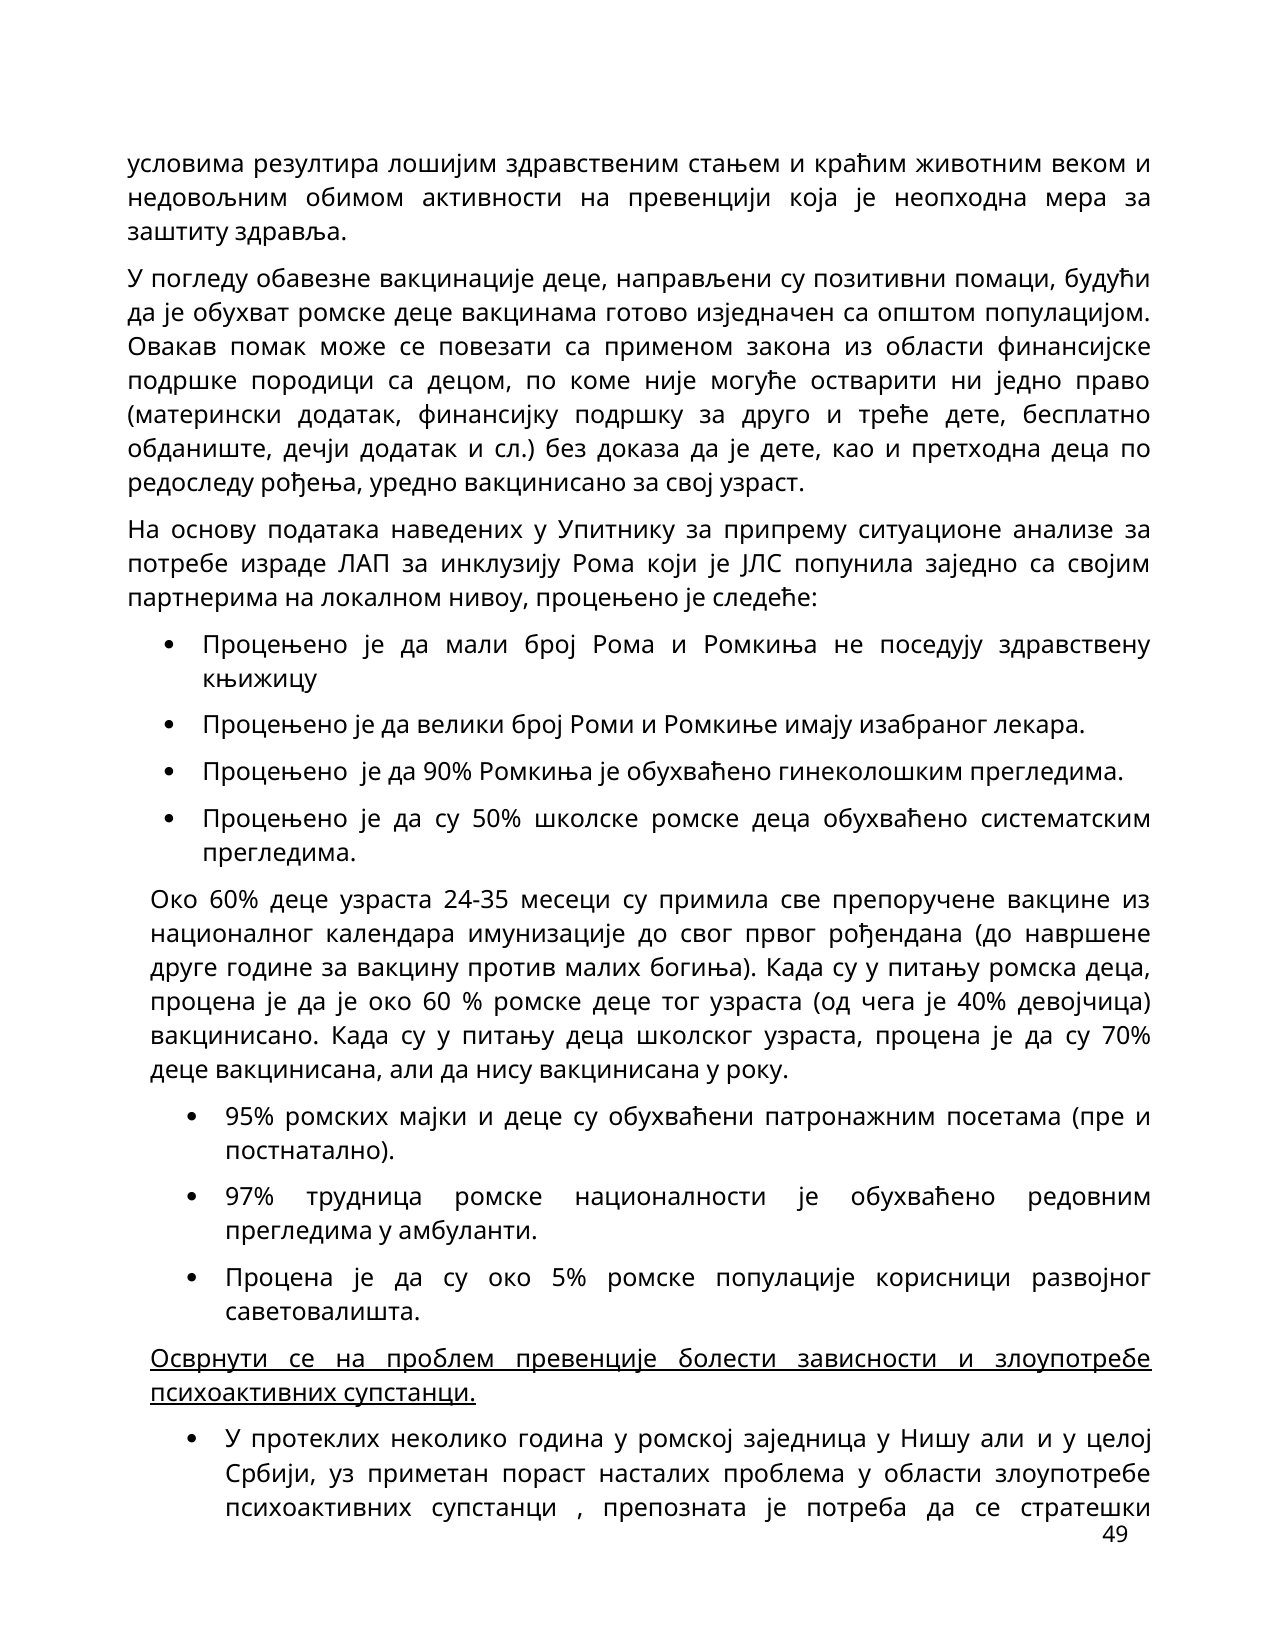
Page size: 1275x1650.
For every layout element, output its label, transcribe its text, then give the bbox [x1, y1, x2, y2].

list Процењено је да су 50% школске ромске деца обухваћено систематским прегледима. [164, 801, 1152, 869]
list 95% ромских мајки и деце су обухваћени патронажним посетама (пре и постнатално). [187, 1098, 1152, 1166]
text На основу података наведених у Упитнику за припрему ситуационе анализе за потребе израде ЛАП за инклузију Рома који је ЈЛС попунила заједно са својим партнерима на локалном нивоу, процењено је следеће: [127, 512, 1152, 614]
list Процењено је да 90% Ромкиња је обухваћено гинеколошким прегледима. [164, 754, 1152, 788]
text Око 60% деце узраста 24-35 месеци су примила све препоручене вакцине из националног календара имунизације до свог првог рођендана (до навршене друге године за вакцину против малих богиња). Када су у питању ромска деца, процена је да је око 60 % ромске деце тог узраста (од чега је 40% девојчица) вакцинисано. Када су у питању деца школског узраста, процена је да су 70% деце вакцинисана, али да нису вакцинисана у року. [150, 881, 1152, 1086]
list Процењено је да мали број Рома и Ромкиња не поседују здравствену књижицу [164, 626, 1152, 694]
text Осврнути се на проблем превенције болести зависности и злоупотребе психоактивних супстанци. [150, 1340, 1152, 1369]
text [127, 146, 1152, 248]
text Осврнути се на проблем превенције болести зависности и злоупотребе психоактивних супстанци. [150, 1371, 1152, 1408]
list Процењено је да велики број Роми и Ромкиње имају изабраног лекара. [164, 707, 1152, 741]
text У погледу обавезне вакцинације деце, направљени су позитивни помаци, будући да је обухват ромске деце вакцинама готово изједначен са општом популацијом. Овакав помак може се повезати са применом закона из области финансијске подршке породици са децом, по коме није могуће остварити ни једно право (матерински додатак, финансијку подршку за друго и треће дете, бесплатно обданиште, дечји додатак и сл.) без доказа да је дете, као и претходна деца по редоследу рођења, уредно вакцинисано за свој узраст. [127, 261, 1152, 499]
list 97% трудница ромске националности је обухваћено редовним прегледима у амбуланти. [187, 1179, 1152, 1247]
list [187, 1421, 1152, 1523]
list Процена је да су око 5% ромске популације корисници развојног саветовалишта. [187, 1260, 1152, 1328]
